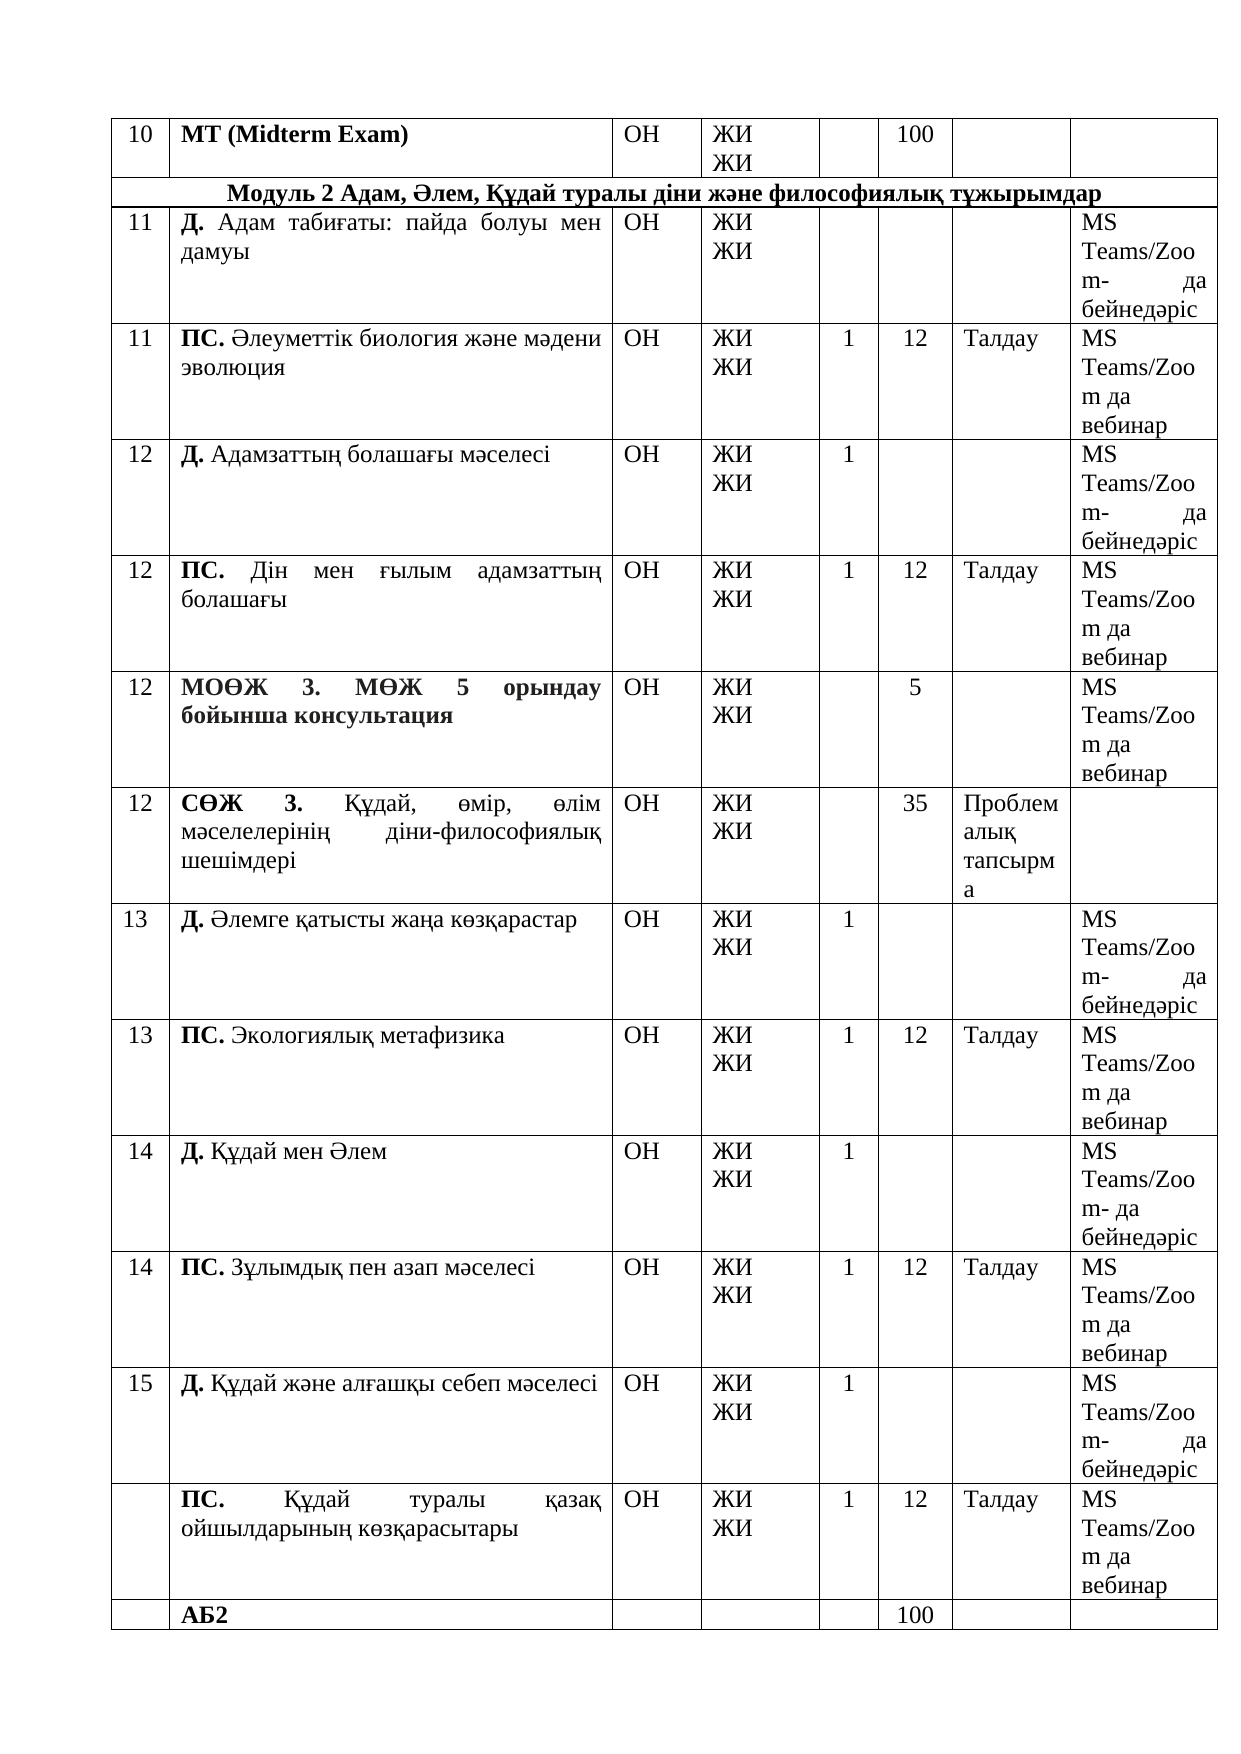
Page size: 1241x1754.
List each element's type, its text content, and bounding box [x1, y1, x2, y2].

table_cell [702, 1600, 819, 1629]
table_cell [1071, 788, 1217, 903]
table_cell ОН [613, 119, 701, 177]
table_cell [953, 1136, 1070, 1251]
table_cell MS Teams/Zoom- да бейнедәріс [1071, 1368, 1217, 1483]
table_cell ЖИ ЖИ [702, 440, 819, 554]
table_cell MS Teams/Zoom- да бейнедәріс [1071, 904, 1217, 1019]
table_cell 1 [820, 1484, 878, 1599]
table_cell 5 [879, 672, 952, 787]
table_cell [879, 1136, 952, 1251]
table_cell ОН [613, 672, 701, 787]
table_cell ЖИ ЖИ [702, 788, 819, 903]
table_cell 12 [879, 556, 952, 671]
table_cell Талдау [953, 1252, 1070, 1367]
table_cell 100 [879, 119, 952, 177]
table_cell Талдау [953, 324, 1070, 438]
table_cell ЖИ ЖИ [702, 208, 819, 322]
table_cell Талдау [953, 556, 1070, 671]
table_cell Д. Құдай және алғашқы себеп мәселесі [170, 1368, 612, 1483]
table_cell 12 [879, 1020, 952, 1135]
table_cell [879, 208, 952, 322]
table_cell ОН [613, 788, 701, 903]
table_cell ОН [613, 556, 701, 671]
table_cell ОН [613, 1484, 701, 1599]
table_cell 1 [820, 904, 878, 1019]
table_cell [953, 672, 1070, 787]
table_cell ЖИ ЖИ [702, 904, 819, 1019]
table_cell [953, 119, 1070, 177]
table_cell 14 [112, 1252, 169, 1367]
table_cell [953, 208, 1070, 322]
table_cell 100 [879, 1600, 952, 1629]
table_cell Талдау [953, 1484, 1070, 1599]
table_cell Д. Құдай мен Әлем [170, 1136, 612, 1251]
table_cell [112, 1484, 169, 1599]
table_cell 12 [879, 1252, 952, 1367]
table_cell 1 [820, 324, 878, 438]
table_cell ОН [613, 440, 701, 554]
table_cell 12 [879, 324, 952, 438]
table_cell ЖИ ЖИ [702, 1368, 819, 1483]
table_cell Д. Әлемге қатысты жаңа көзқарастар [170, 904, 612, 1019]
table_cell [613, 1600, 701, 1629]
table_cell ЖИ ЖИ [702, 672, 819, 787]
table_cell [1071, 119, 1217, 177]
table_cell MS Teams/Zoom- да бейнедәріс [1071, 440, 1217, 554]
table_cell Талдау [953, 1020, 1070, 1135]
table_cell ПС. Зұлымдық пен азап мәселесі [170, 1252, 612, 1367]
table_cell ОН [613, 904, 701, 1019]
table_cell 15 [112, 1368, 169, 1483]
table_cell MS Teams/Zoom да вебинар [1071, 1020, 1217, 1135]
table_cell ОН [613, 1368, 701, 1483]
table_cell ЖИ ЖИ [702, 324, 819, 438]
table_cell Д. Адам табиғаты: пайда болуы мен дамуы [170, 208, 612, 322]
table_cell ПС. Дін мен ғылым адамзаттың болашағы [170, 556, 612, 671]
table_cell ЖИ ЖИ [702, 119, 819, 177]
table_cell ПС. Әлеуметтік биология және мәдени эволюция [170, 324, 612, 438]
table_cell 1 [820, 1020, 878, 1135]
table_cell [879, 1368, 952, 1483]
table_cell 12 [112, 440, 169, 554]
table_cell Проблемалық тапсырма [953, 788, 1070, 903]
table_cell MS Teams/Zoom да вебинар [1071, 556, 1217, 671]
table_cell МТ (Midterm Exam) [170, 119, 612, 177]
table_cell MS Teams/Zoom- да бейнедәріс [1071, 208, 1217, 322]
table_cell ОН [613, 324, 701, 438]
table_cell ОН [613, 1020, 701, 1135]
table_cell ЖИ ЖИ [702, 1136, 819, 1251]
table_cell 1 [820, 556, 878, 671]
table_cell ОН [613, 1136, 701, 1251]
table_cell [953, 1368, 1070, 1483]
table_cell [879, 904, 952, 1019]
table_cell ПС. Құдай туралы қазақ ойшылдарының көзқарасытары [170, 1484, 612, 1599]
table_cell 14 [112, 1136, 169, 1251]
table_cell [953, 440, 1070, 554]
table_cell 1 [820, 1368, 878, 1483]
table_cell ЖИ ЖИ [702, 1020, 819, 1135]
table_cell ОН [613, 1252, 701, 1367]
table_cell 35 [879, 788, 952, 903]
table_cell 13 [112, 904, 169, 1019]
table_cell СӨЖ 3. Құдай, өмір, өлім мәселелерінің діни-философиялық шешімдері [170, 788, 612, 903]
table_cell ЖИ ЖИ [702, 1252, 819, 1367]
table_cell MS Teams/Zoom да вебинар [1071, 1484, 1217, 1599]
table_cell [820, 672, 878, 787]
table_cell 1 [820, 1252, 878, 1367]
table_cell 11 [112, 324, 169, 438]
table_cell 12 [112, 556, 169, 671]
table_cell ЖИ ЖИ [702, 556, 819, 671]
table_cell 11 [112, 208, 169, 322]
table_cell ОН [613, 208, 701, 322]
table_cell МОӨЖ 3. МӨЖ 5 орындау бойынша консультация [170, 672, 612, 787]
table_cell MS Teams/Zoom- да бейнедәріс [1071, 1136, 1217, 1251]
table_cell [820, 1600, 878, 1629]
table_cell 1 [820, 1136, 878, 1251]
table_cell Д. Адамзаттың болашағы мәселесі [170, 440, 612, 554]
table_cell АБ2 [170, 1600, 612, 1629]
table_cell 1 [820, 440, 878, 554]
table_cell [820, 788, 878, 903]
table_cell 13 [112, 1020, 169, 1135]
table_cell [820, 208, 878, 322]
table_cell MS Teams/Zoom да вебинар [1071, 672, 1217, 787]
table_cell [112, 1600, 169, 1629]
table_cell Модуль 2 Адам, Әлем, Құдай туралы діни және философиялық тұжырымдар [112, 178, 1217, 206]
table_cell 12 [112, 672, 169, 787]
table_cell MS Teams/Zoom да вебинар [1071, 1252, 1217, 1367]
table_cell [820, 119, 878, 177]
table_cell [1071, 1600, 1217, 1629]
table_cell ПС. Экологиялық метафизика [170, 1020, 612, 1135]
table_cell 12 [879, 1484, 952, 1599]
table_cell [953, 904, 1070, 1019]
table_cell [879, 440, 952, 554]
table_cell 10 [112, 119, 169, 177]
table_cell MS Teams/Zoom да вебинар [1071, 324, 1217, 438]
table_cell ЖИ ЖИ [702, 1484, 819, 1599]
table_cell [953, 1600, 1070, 1629]
table_cell 12 [112, 788, 169, 903]
